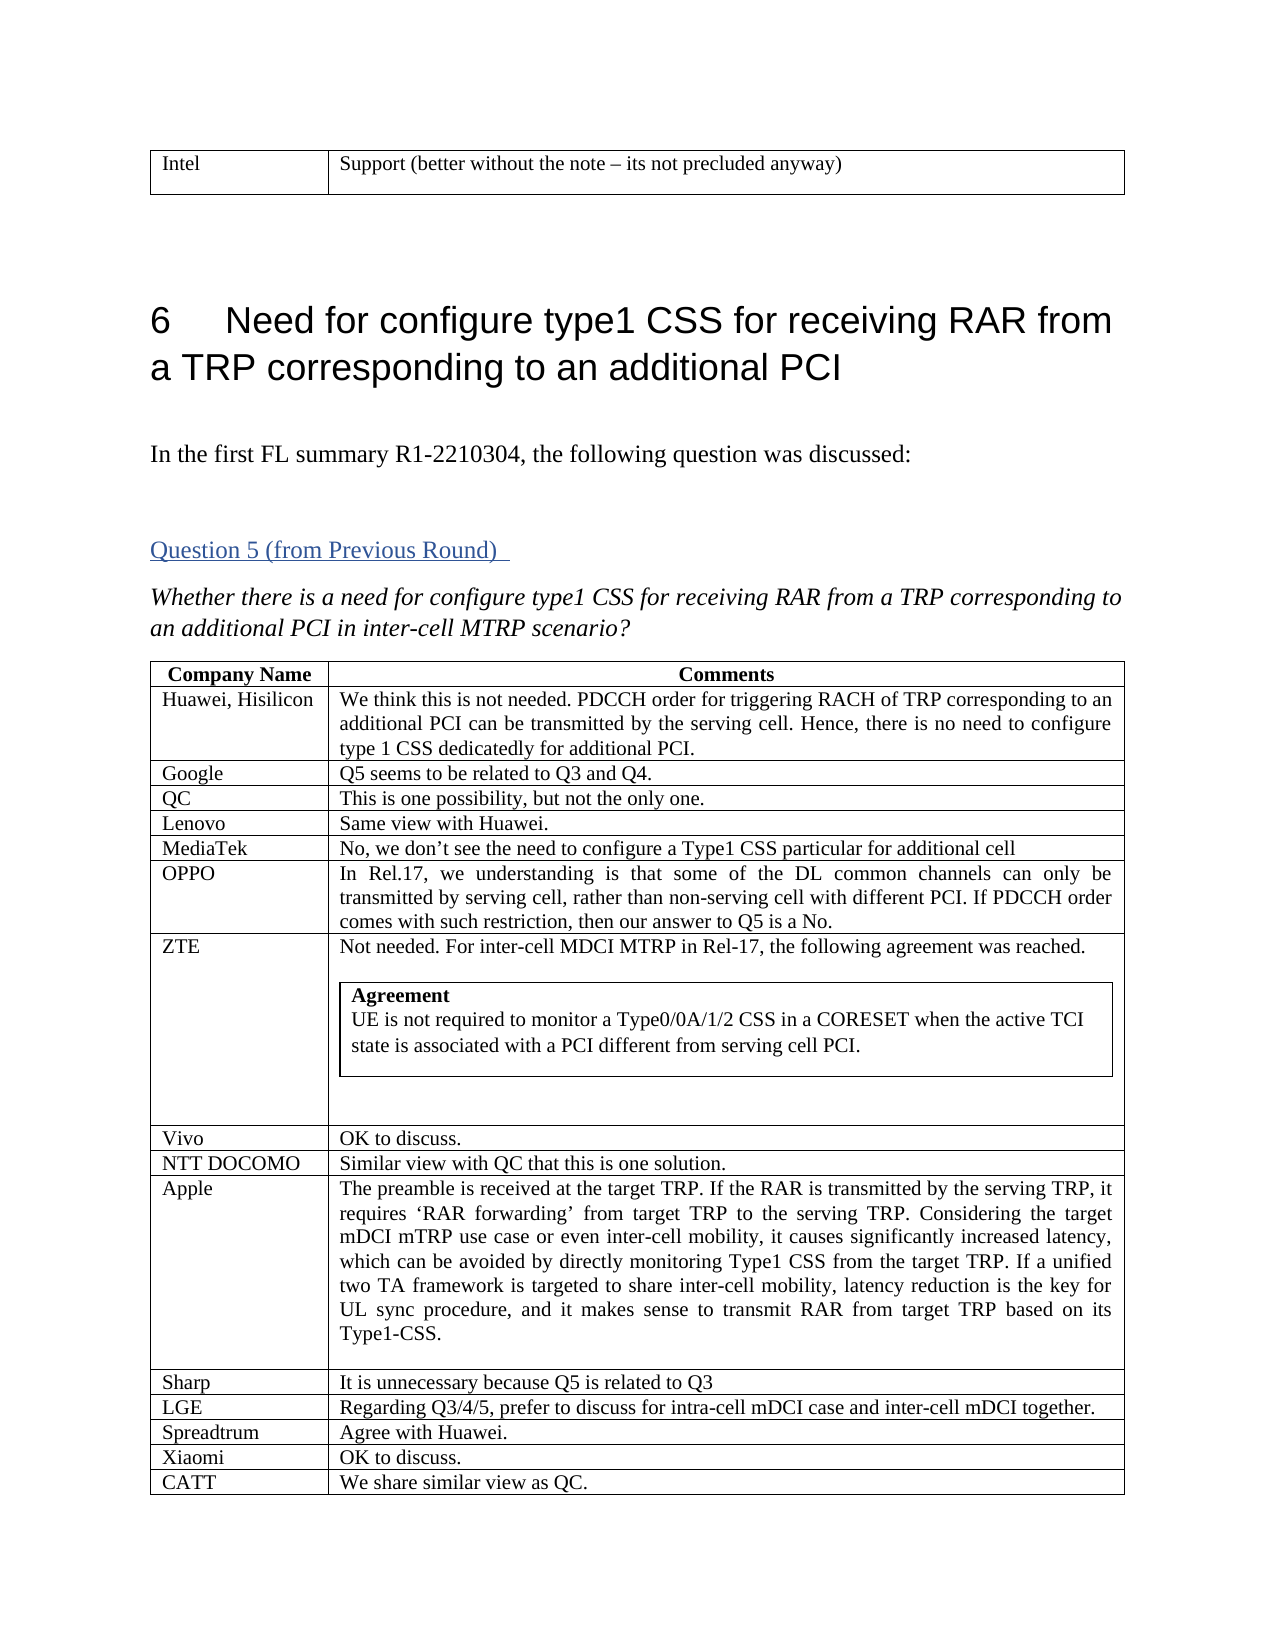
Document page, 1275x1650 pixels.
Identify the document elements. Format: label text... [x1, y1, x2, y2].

table_cell We think this is not needed. PDCCH order for triggering RACH of TRP corresponding to an additional PCI can be transmitted by the serving cell. Hence, there is no need to configure type 1 CSS dedicatedly for additional PCI. [329, 687, 1124, 759]
subtitle 6 Need for configure type1 CSS for receiving RAR from a TRP corresponding to an additional PCI [150, 298, 1125, 388]
table_cell OK to discuss. [329, 1445, 1124, 1469]
table_header Comments [329, 662, 1124, 686]
table_cell This is one possibility, but not the only one. [329, 786, 1124, 810]
table_cell Same view with Huawei. [329, 811, 1124, 835]
table_cell It is unnecessary because Q5 is related to Q3 [329, 1370, 1124, 1394]
table_cell OPPO [151, 861, 328, 933]
table_cell CATT [151, 1470, 328, 1494]
text Question 5 (from Previous Round) [150, 535, 1125, 563]
table_cell Q5 seems to be related to Q3 and Q4. [329, 761, 1124, 784]
table_cell OK to discuss. [329, 1126, 1124, 1150]
table_cell Regarding Q3/4/5, prefer to discuss for intra-cell mDCI case and inter-cell mDCI together. [329, 1395, 1124, 1419]
table_cell In Rel.17, we understanding is that some of the DL common channels can only be transmitted by serving cell, rather than non-serving cell with different PCI. If PDCCH order comes with such restriction, then our answer to Q5 is a No. [329, 861, 1124, 933]
table_cell Sharp [151, 1370, 328, 1394]
table_cell Not needed. For inter-cell MDCI MTRP in Rel-17, the following agreement was reached. [329, 934, 1124, 1125]
table_cell Xiaomi [151, 1445, 328, 1469]
table_cell Agree with Huawei. [329, 1420, 1124, 1444]
table_cell Similar view with QC that this is one solution. [329, 1151, 1124, 1175]
table_cell MediaTek [151, 836, 328, 860]
table_cell Intel [151, 151, 328, 194]
table_cell NTT DOCOMO [151, 1151, 328, 1175]
table_cell LGE [151, 1395, 328, 1419]
table_cell Support (better without the note – its not precluded anyway) [329, 151, 1124, 194]
table_cell Huawei, Hisilicon [151, 687, 328, 759]
table_cell The preamble is received at the target TRP. If the RAR is transmitted by the serving TRP, it requires ‘RAR forwarding’ from target TRP to the serving TRP. Considering the target mDCI mTRP use case or even inter-cell mobility, it causes significantly increased latency, which can be avoided by directly monitoring Type1 CSS from the target TRP. If a unified two TA framework is targeted to share inter-cell mobility, latency reduction is the key for UL sync procedure, and it makes sense to transmit RAR from target TRP based on its Type1-CSS. [329, 1176, 1124, 1369]
table_cell ZTE [151, 934, 328, 1125]
table_cell Google [151, 761, 328, 784]
table_cell QC [151, 786, 328, 810]
table_cell We share similar view as QC. [329, 1470, 1124, 1494]
table_cell Vivo [151, 1126, 328, 1150]
text In the first FL summary R1-2210304, the following question was discussed: [150, 439, 1125, 468]
table_cell No, we don’t see the need to configure a Type1 CSS particular for additional cell [329, 836, 1124, 860]
table_cell Apple [151, 1176, 328, 1369]
table_header Company Name [151, 662, 328, 686]
text Whether there is a need for configure type1 CSS for receiving RAR from a TRP corresponding to an additional PCI in inter-cell MTRP scenario? [150, 582, 1125, 642]
table_cell Spreadtrum [151, 1420, 328, 1444]
table_cell Lenovo [151, 811, 328, 835]
